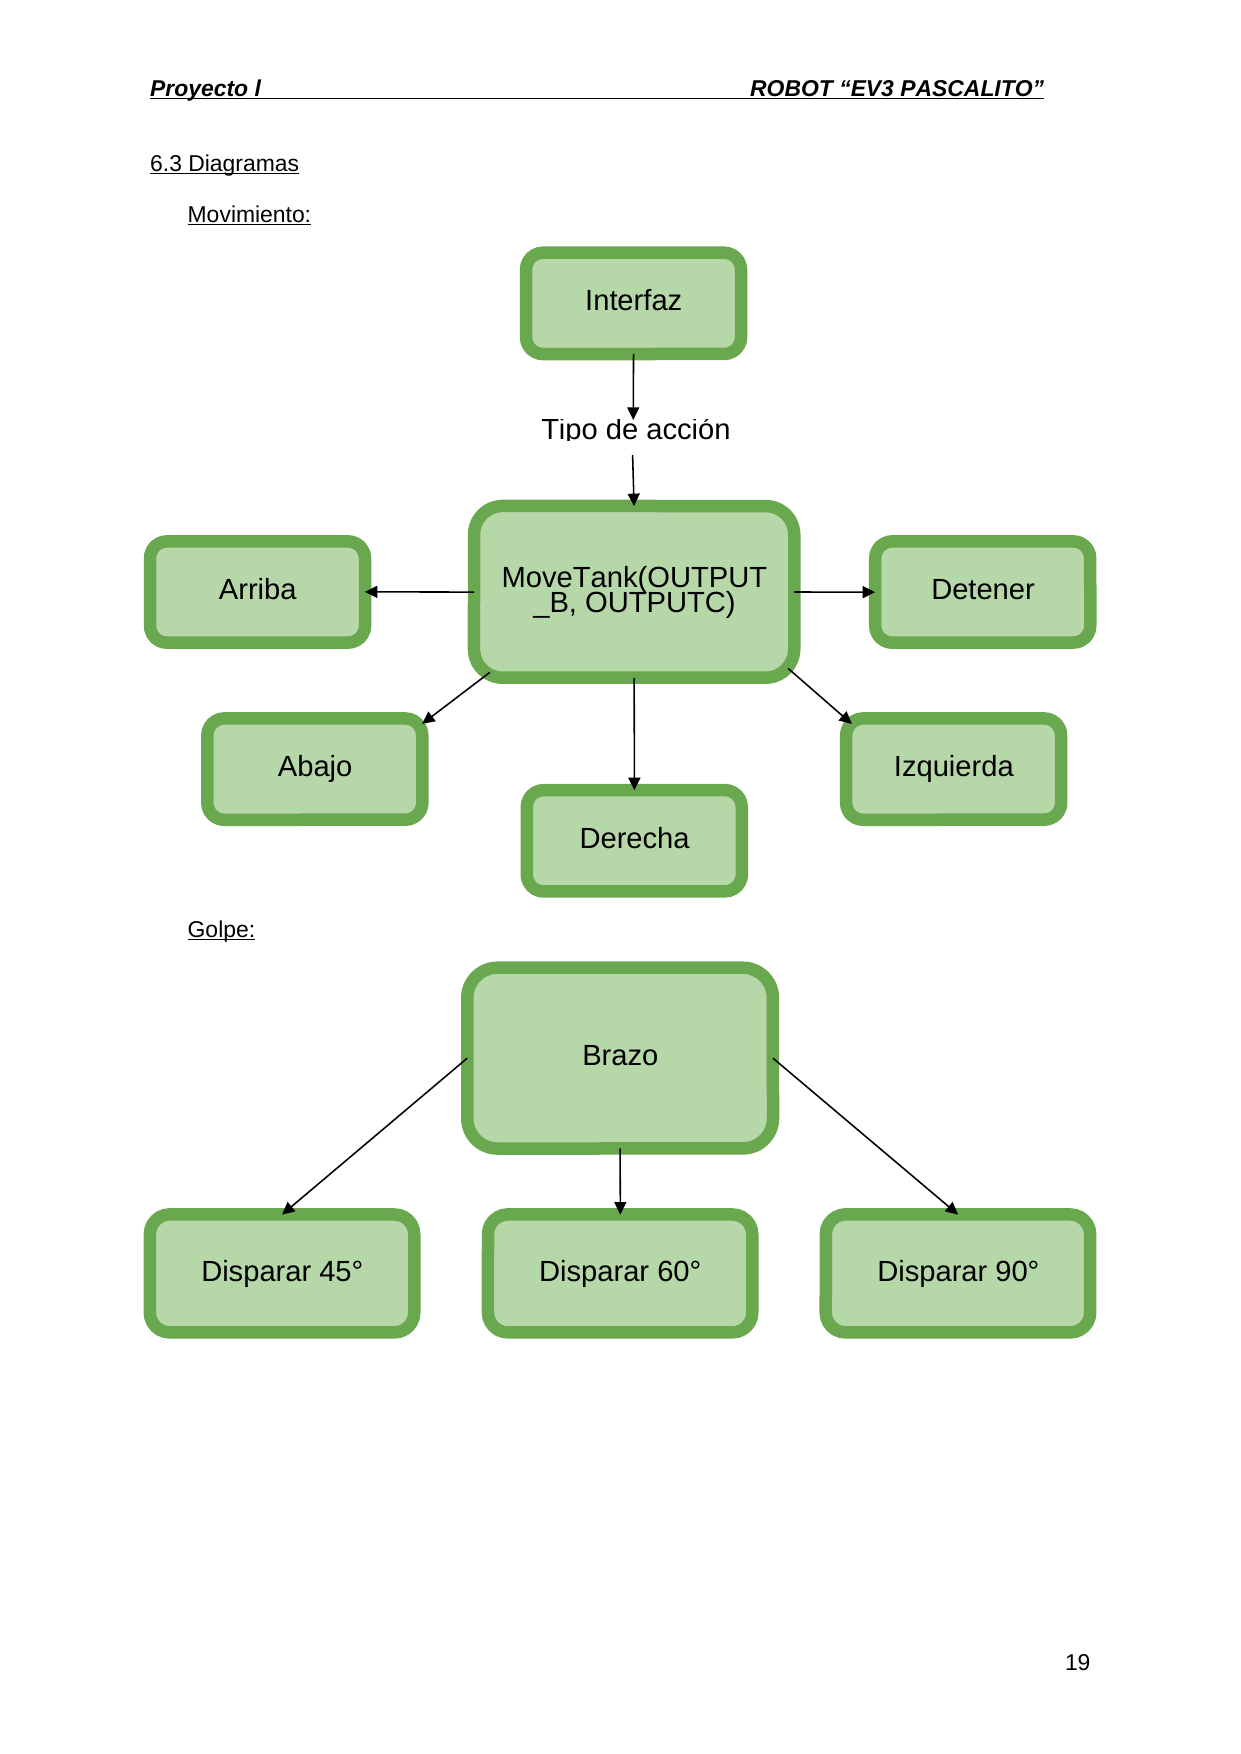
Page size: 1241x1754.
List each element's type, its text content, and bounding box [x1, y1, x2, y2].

subtitle 6.3 Diagramas [150, 150, 1090, 176]
subtitle Movimiento: [187, 201, 1090, 228]
subtitle Golpe: [187, 916, 1090, 943]
